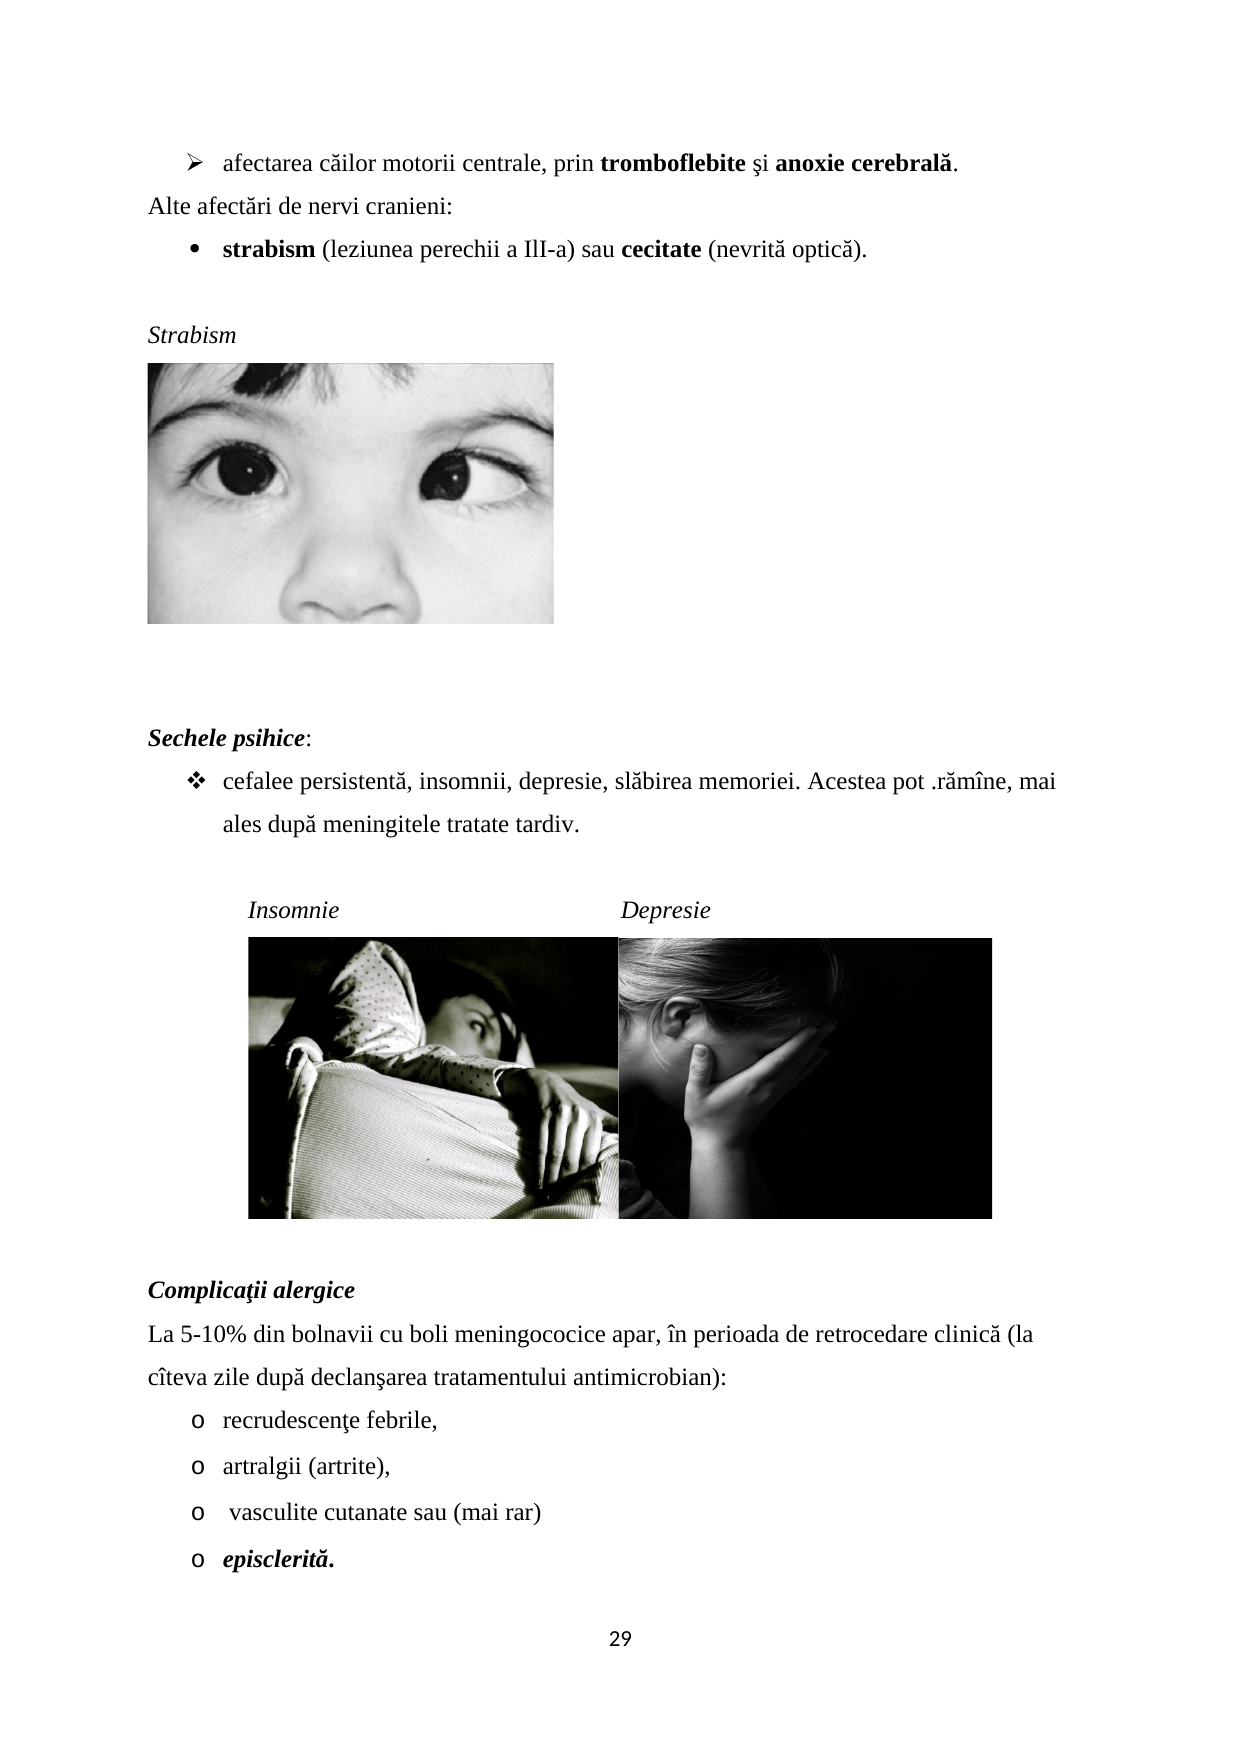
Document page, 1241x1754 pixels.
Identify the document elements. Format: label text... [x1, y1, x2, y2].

list strabism (leziunea perechii a IlI-a) sau cecitate (nevrită optică). [190, 234, 1093, 263]
list vasculite cutanate sau (mai rar) [190, 1497, 1093, 1528]
list afectarea căilor motorii centrale, prin tromboflebite şi anoxie cerebrală. [185, 148, 1093, 176]
text La 5-10% din bolnavii cu boli meningococice apar, în perioada de retrocedare clinică (la cîteva zile după declanşarea tratamentului antimicrobian): [148, 1319, 1093, 1391]
list recrudescenţe febrile, [190, 1405, 1093, 1436]
list artralgii (artrite), [190, 1451, 1093, 1482]
list cefalee persistentă, insomnii, depresie, slăbirea memoriei. Acestea pot .rămîne, mai ales după meningitele tratate tardiv. [185, 766, 1093, 838]
picture [248, 937, 993, 1219]
text Strabism [148, 320, 1093, 349]
text Insomnie Depresie [148, 895, 1093, 923]
picture [147, 363, 554, 624]
list episclerită. [190, 1544, 1093, 1574]
text Sechele psihice: [148, 723, 1093, 752]
text Complicaţii alergice [148, 1276, 1093, 1304]
text Alte afectări de nervi cranieni: [148, 191, 1093, 219]
